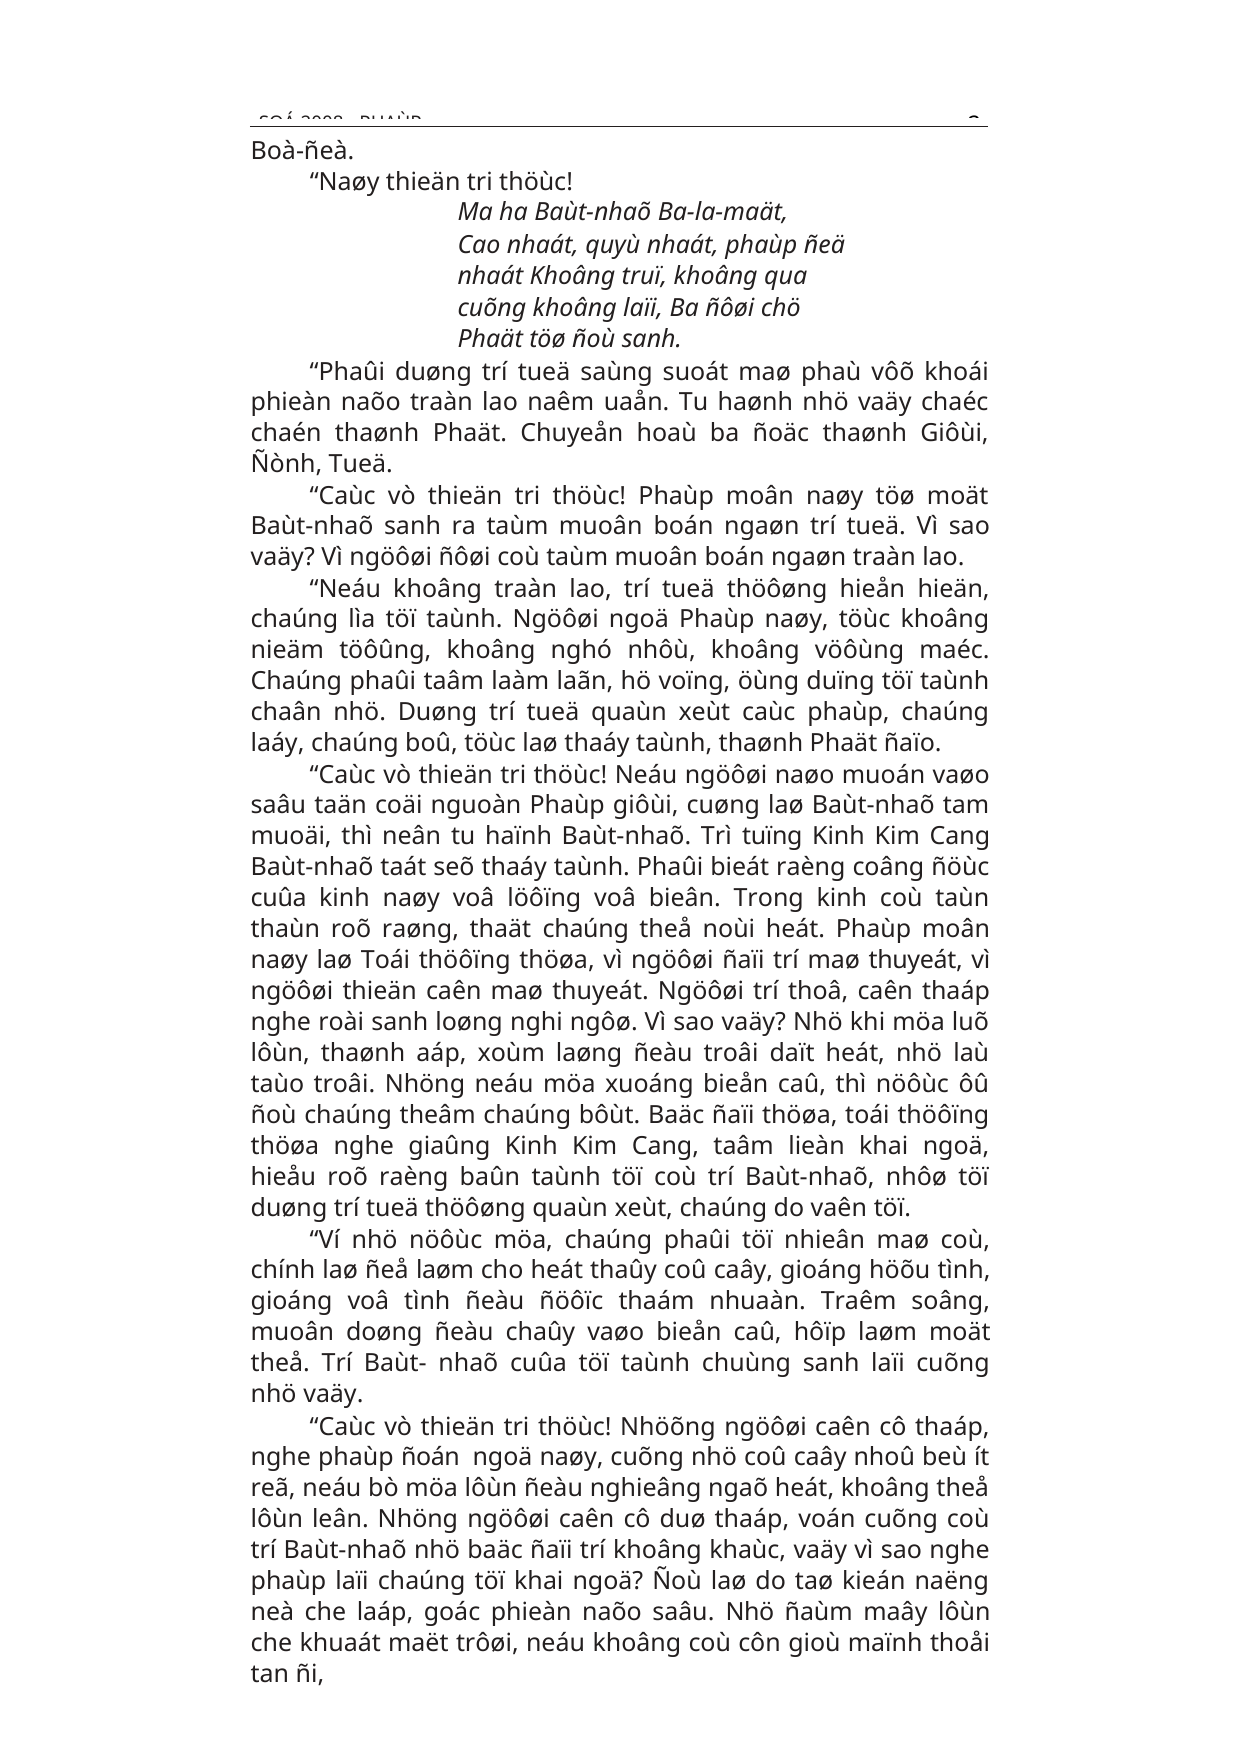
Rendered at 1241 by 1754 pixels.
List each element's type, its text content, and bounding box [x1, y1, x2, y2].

text “Naøy thieän tri thöùc! [309, 166, 1092, 197]
text “Ví nhö nöôùc möa, chaúng phaûi töï nhieân maø coù, chính laø ñeå laøm cho heát thaûy coû caây, gioáng höõu tình, gioáng voâ tình ñeàu ñöôïc thaám nhuaàn. Traêm soâng, muoân doøng ñeàu chaûy vaøo bieån caû, hôïp laøm moät theå. Trí Baùt- nhaõ cuûa töï taùnh chuùng sanh laïi cuõng nhö vaäy. [250, 1224, 990, 1410]
text Boà-ñeà. [250, 134, 1092, 166]
text Ma ha Baùt-nhaõ Ba-la-maät, [457, 197, 1092, 227]
text “Neáu khoâng traàn lao, trí tueä thöôøng hieån hieän, chaúng lìa töï taùnh. Ngöôøi ngoä Phaùp naøy, töùc khoâng nieäm töôûng, khoâng nghó nhôù, khoâng vöôùng maéc. Chaúng phaûi taâm laàm laãn, hö voïng, öùng duïng töï taùnh chaân nhö. Duøng trí tueä quaùn xeùt caùc phaùp, chaúng laáy, chaúng boû, töùc laø thaáy taùnh, thaønh Phaät ñaïo. [250, 572, 990, 758]
text “Caùc vò thieän tri thöùc! Nhöõng ngöôøi caên cô thaáp, nghe phaùp ñoán ngoä naøy, cuõng nhö coû caây nhoû beù ít reã, neáu bò möa lôùn ñeàu nghieâng ngaõ heát, khoâng theå lôùn leân. Nhöng ngöôøi caên cô duø thaáp, voán cuõng coù trí Baùt-nhaõ nhö baäc ñaïi trí khoâng khaùc, vaäy vì sao nghe phaùp laïi chaúng töï khai ngoä? Ñoù laø do taø kieán naëng neà che laáp, goác phieàn naõo saâu. Nhö ñaùm maây lôùn che khuaát maët trôøi, neáu khoâng coù côn gioù maïnh thoåi tan ñi, [250, 1410, 990, 1689]
text Cao nhaát, quyù nhaát, phaùp ñeä nhaát Khoâng truï, khoâng qua cuõng khoâng laïi, Ba ñôøi chö Phaät töø ñoù sanh. [457, 228, 848, 355]
text “Phaûi duøng trí tueä saùng suoát maø phaù vôõ khoái phieàn naõo traàn lao naêm uaån. Tu haønh nhö vaäy chaéc chaén thaønh Phaät. Chuyeån hoaù ba ñoäc thaønh Giôùi, Ñònh, Tueä. [250, 355, 990, 479]
text “Caùc vò thieän tri thöùc! Neáu ngöôøi naøo muoán vaøo saâu taän coäi nguoàn Phaùp giôùi, cuøng laø Baùt-nhaõ tam muoäi, thì neân tu haïnh Baùt-nhaõ. Trì tuïng Kinh Kim Cang Baùt-nhaõ taát seõ thaáy taùnh. Phaûi bieát raèng coâng ñöùc cuûa kinh naøy voâ löôïng voâ bieân. Trong kinh coù taùn thaùn roõ raøng, thaät chaúng theå noùi heát. Phaùp moân naøy laø Toái thöôïng thöøa, vì ngöôøi ñaïi trí maø thuyeát, vì ngöôøi thieän caên maø thuyeát. Ngöôøi trí thoâ, caên thaáp nghe roài sanh loøng nghi ngôø. Vì sao vaäy? Nhö khi möa luõ lôùn, thaønh aáp, xoùm laøng ñeàu troâi daït heát, nhö laù taùo troâi. Nhöng neáu möa xuoáng bieån caû, thì nöôùc ôû ñoù chaúng theâm chaúng bôùt. Baäc ñaïi thöøa, toái thöôïng thöøa nghe giaûng Kinh Kim Cang, taâm lieàn khai ngoä, hieåu roõ raèng baûn taùnh töï coù trí Baùt-nhaõ, nhôø töï duøng trí tueä thöôøng quaùn xeùt, chaúng do vaên töï. [250, 758, 990, 1224]
text “Caùc vò thieän tri thöùc! Phaùp moân naøy töø moät Baùt-nhaõ sanh ra taùm muoân boán ngaøn trí tueä. Vì sao vaäy? Vì ngöôøi ñôøi coù taùm muoân boán ngaøn traàn lao. [250, 479, 990, 572]
